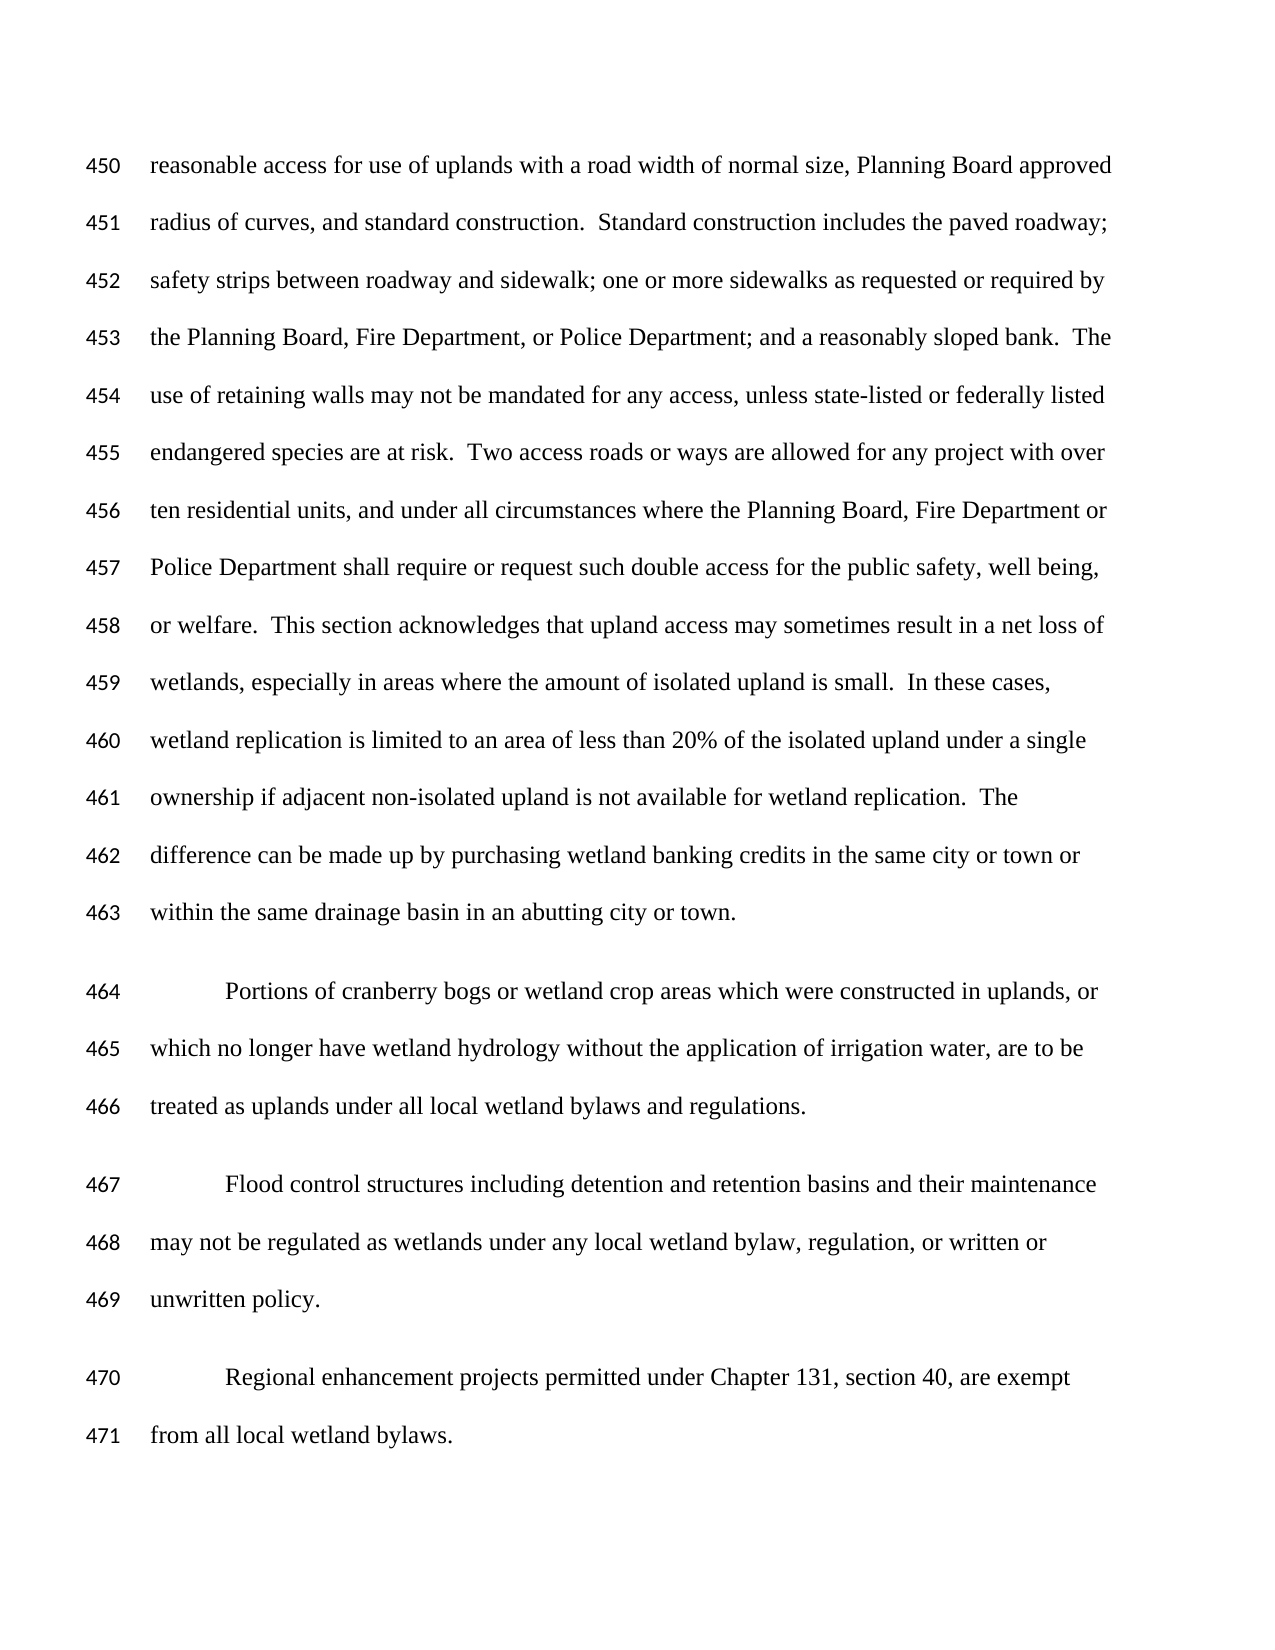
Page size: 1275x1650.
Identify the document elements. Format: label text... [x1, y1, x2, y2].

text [150, 150, 1125, 926]
text Regional enhancement projects permitted under Chapter 131, section 40, are exempt from all local wetland bylaws. [150, 1362, 1125, 1449]
text Portions of cranberry bogs or wetland crop areas which were constructed in uplands, or which no longer have wetland hydrology without the application of irrigation water, are to be treated as uplands under all local wetland bylaws and regulations. [150, 976, 1125, 1119]
text Flood control structures including detention and retention basins and their maintenance may not be regulated as wetlands under any local wetland bylaw, regulation, or written or unwritten policy. [150, 1169, 1125, 1313]
